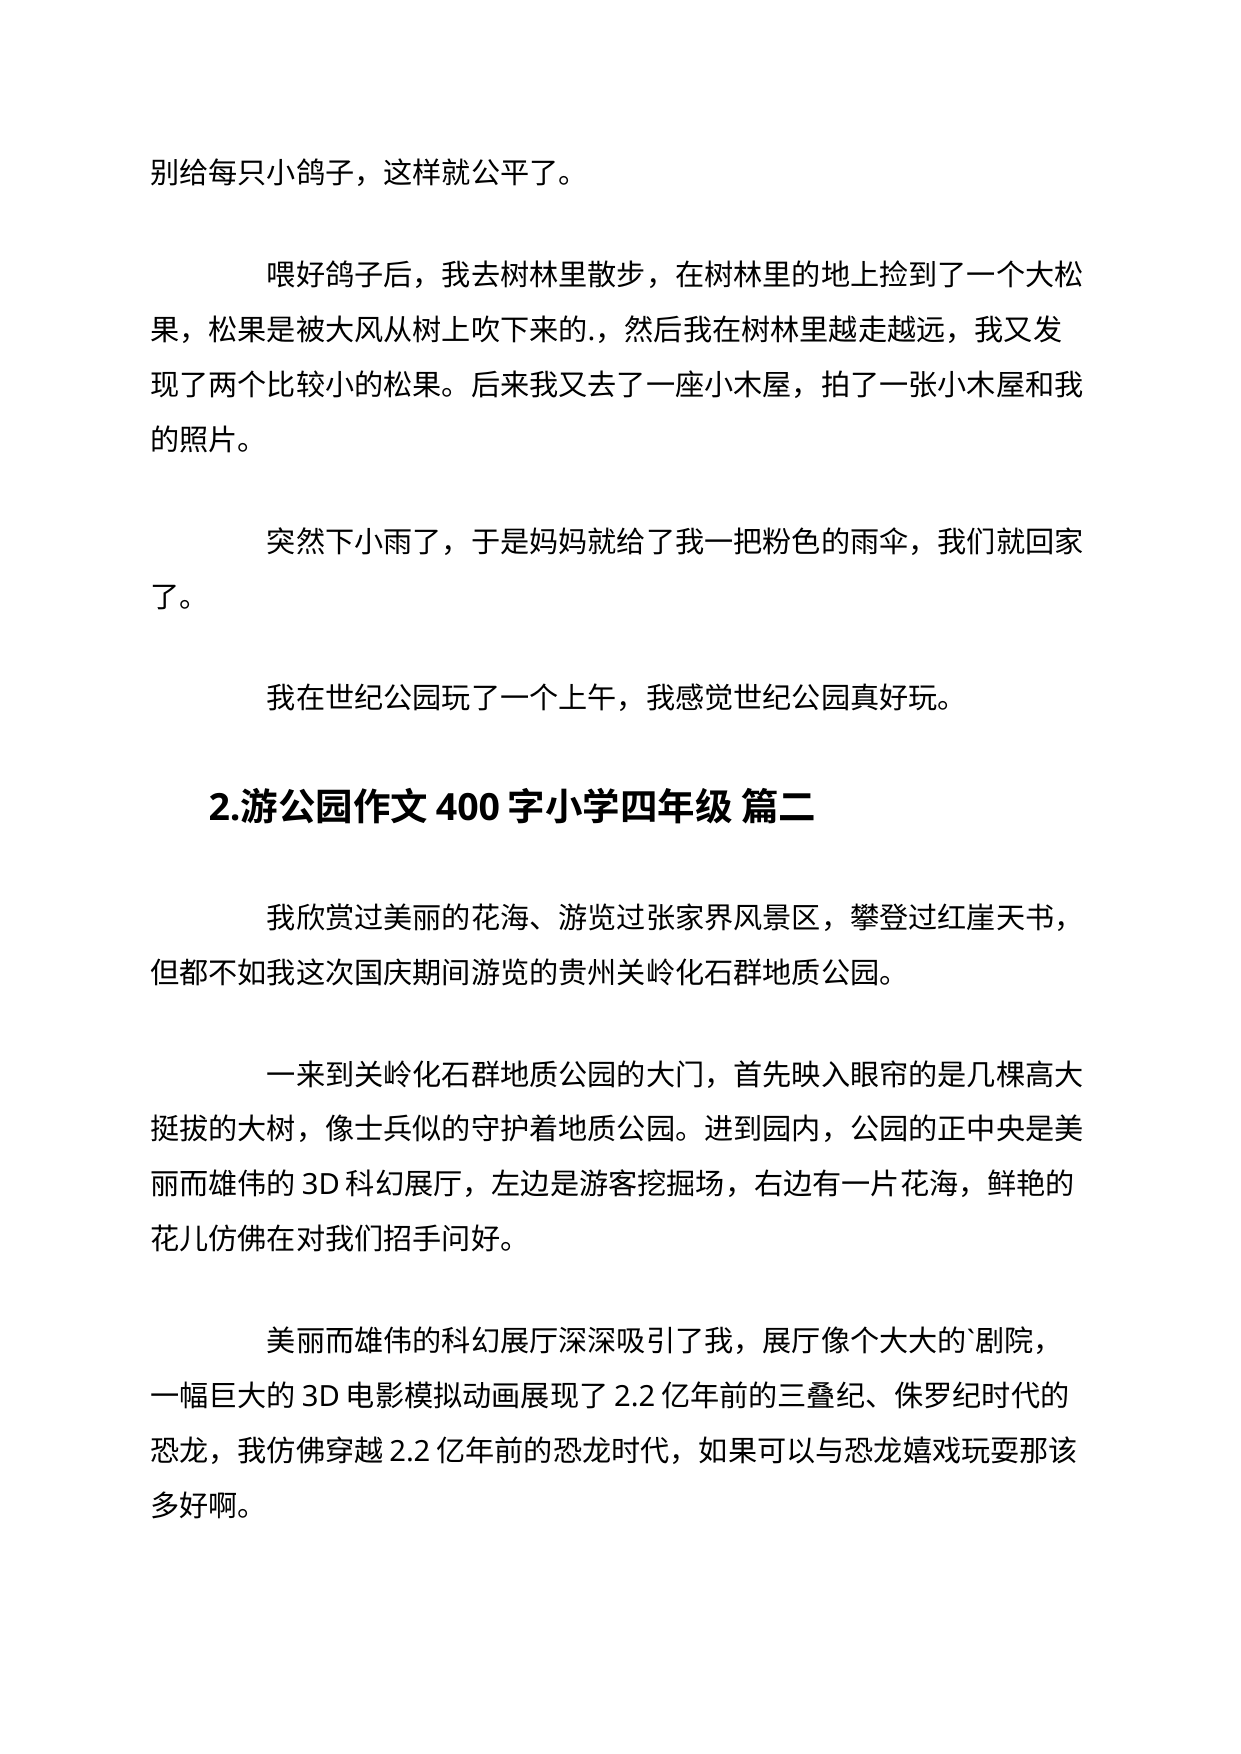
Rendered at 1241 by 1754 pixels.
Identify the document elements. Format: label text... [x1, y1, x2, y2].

text 我欣赏过美丽的花海、游览过张家界风景区，攀登过红崖天书，但都不如我这次国庆期间游览的贵州关岭化石群地质公园。 [150, 894, 1090, 992]
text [150, 150, 1090, 192]
text 我在世纪公园玩了一个上午，我感觉世纪公园真好玩。 [150, 675, 1090, 717]
text 突然下小雨了，于是妈妈就给了我一把粉色的雨伞，我们就回家了。 [150, 518, 1090, 616]
text 一来到关岭化石群地质公园的大门，首先映入眼帘的是几棵高大挺拔的大树，像士兵似的守护着地质公园。进到园内，公园的正中央是美丽而雄伟的3D科幻展厅，左边是游客挖掘场，右边有一片花海，鲜艳的花儿仿佛在对我们招手问好。 [150, 1051, 1090, 1258]
text 美丽而雄伟的科幻展厅深深吸引了我，展厅像个大大的`剧院，一幅巨大的3D电影模拟动画展现了2.2亿年前的三叠纪、侏罗纪时代的恐龙，我仿佛穿越2.2亿年前的恐龙时代，如果可以与恐龙嬉戏玩耍那该多好啊。 [150, 1318, 1090, 1525]
text 2.游公园作文400字小学四年级 篇二 [150, 777, 1090, 831]
text 喂好鸽子后，我去树林里散步，在树林里的地上捡到了一个大松果，松果是被大风从树上吹下来的.，然后我在树林里越走越远，我又发现了两个比较小的松果。后来我又去了一座小木屋，拍了一张小木屋和我的照片。 [150, 252, 1090, 459]
